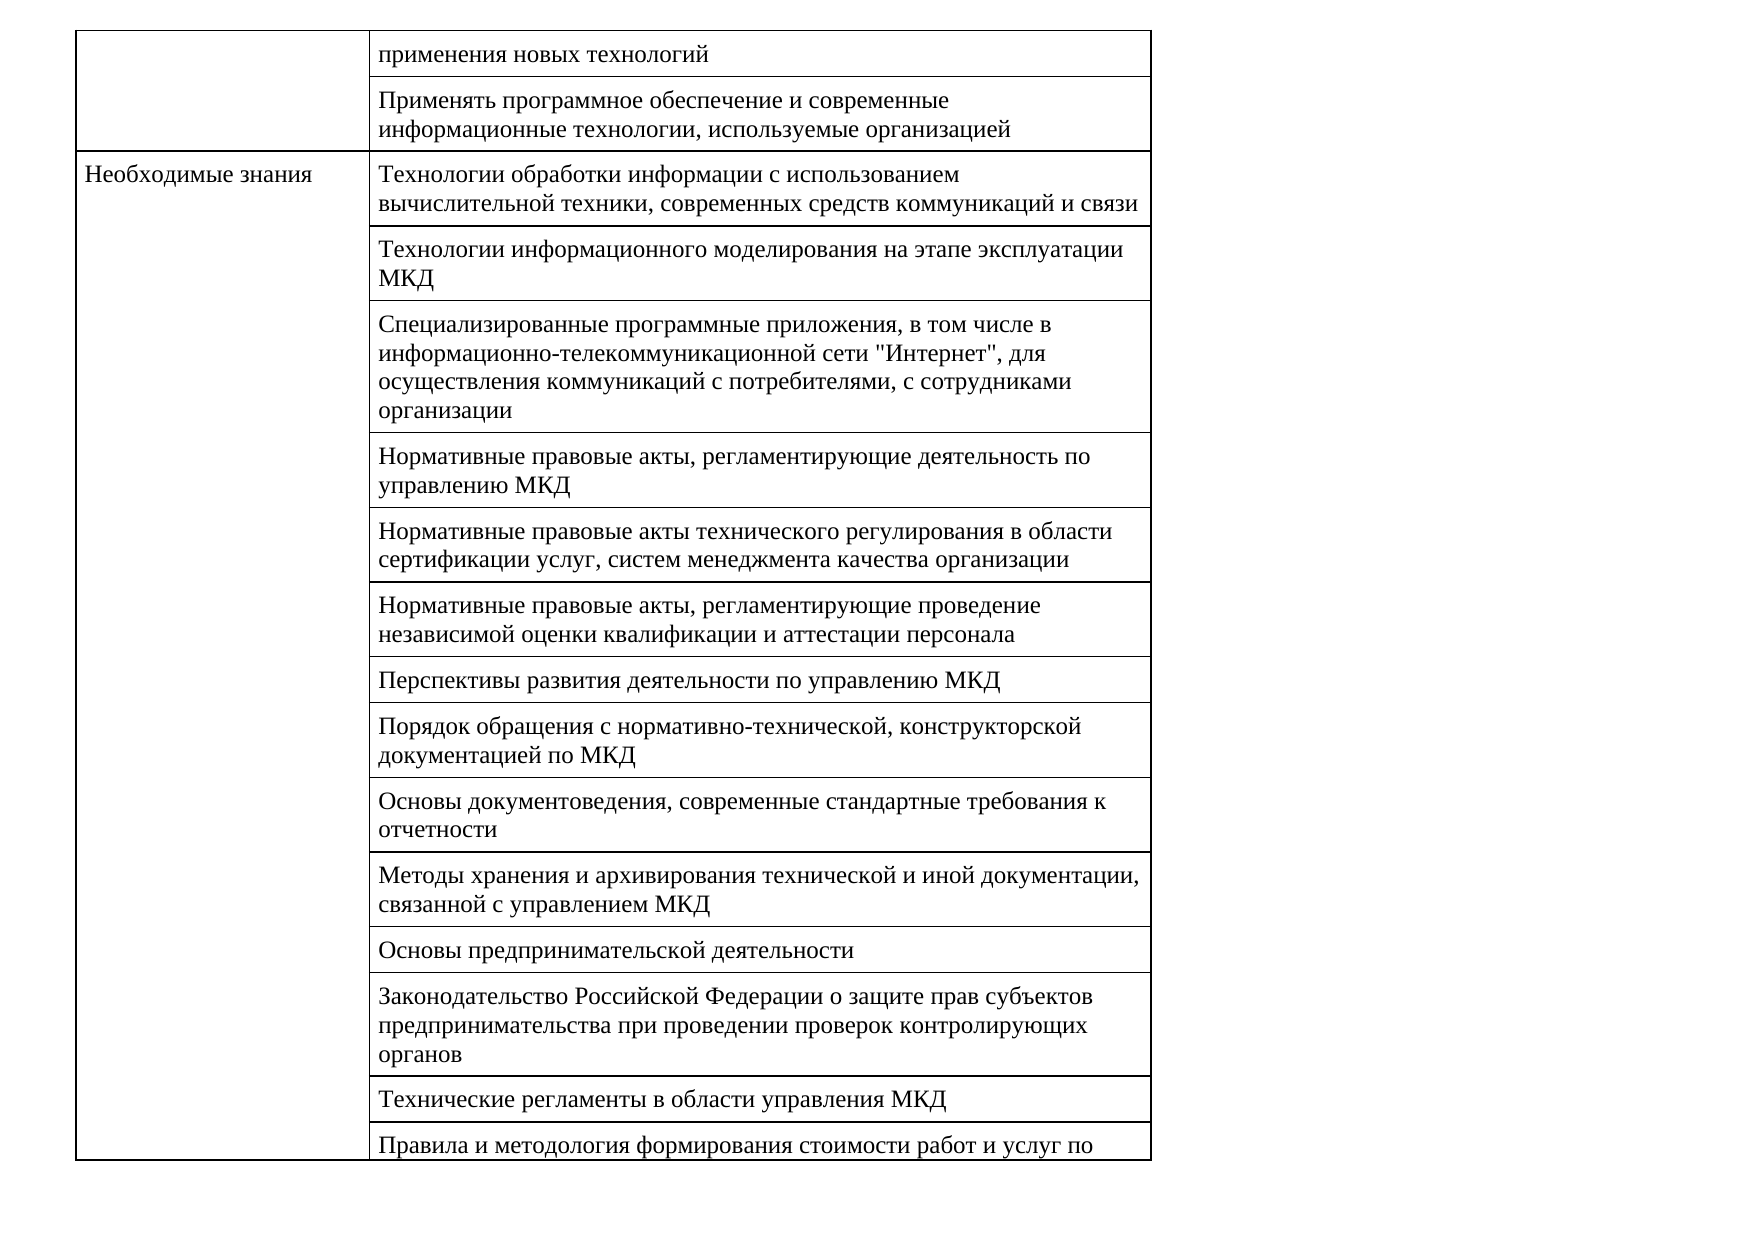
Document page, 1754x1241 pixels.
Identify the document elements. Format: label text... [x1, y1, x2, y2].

table_cell Технологии обработки информации с использованием вычислительной техники, современных средств коммуникаций и связи [370, 152, 1150, 225]
table_cell Нормативные правовые акты, регламентирующие проведение независимой оценки квалификации и аттестации персонала [370, 583, 1150, 656]
table_cell Перспективы развития деятельности по управлению МКД [370, 657, 1150, 702]
table_cell Нормативные правовые акты, регламентирующие деятельность по управлению МКД [370, 433, 1150, 506]
table_cell Основы предпринимательской деятельности [370, 927, 1150, 972]
table_cell Технологии информационного моделирования на этапе эксплуатации МКД [370, 227, 1150, 299]
table_cell Порядок обращения с нормативно-технической, конструкторской документацией по МКД [370, 703, 1150, 776]
table_cell Основы документоведения, современные стандартные требования к отчетности [370, 778, 1150, 851]
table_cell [370, 31, 1150, 76]
table_cell Методы хранения и архивирования технической и иной документации, связанной с управлением МКД [370, 853, 1150, 926]
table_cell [370, 1123, 1150, 1159]
table_cell Законодательство Российской Федерации о защите прав субъектов предпринимательства при проведении проверок контролирующих органов [370, 973, 1150, 1075]
table_cell Необходимые знания [77, 152, 369, 1159]
table_cell Технические регламенты в области управления МКД [370, 1077, 1150, 1121]
table_cell Применять программное обеспечение и современные информационные технологии, используемые организацией [370, 77, 1150, 150]
table_cell Специализированные программные приложения, в том числе в информационно-телекоммуникационной сети "Интернет", для осуществления коммуникаций с потребителями, с сотрудниками организации [370, 301, 1150, 432]
table_cell Нормативные правовые акты технического регулирования в области сертификации услуг, систем менеджмента качества организации [370, 508, 1150, 581]
